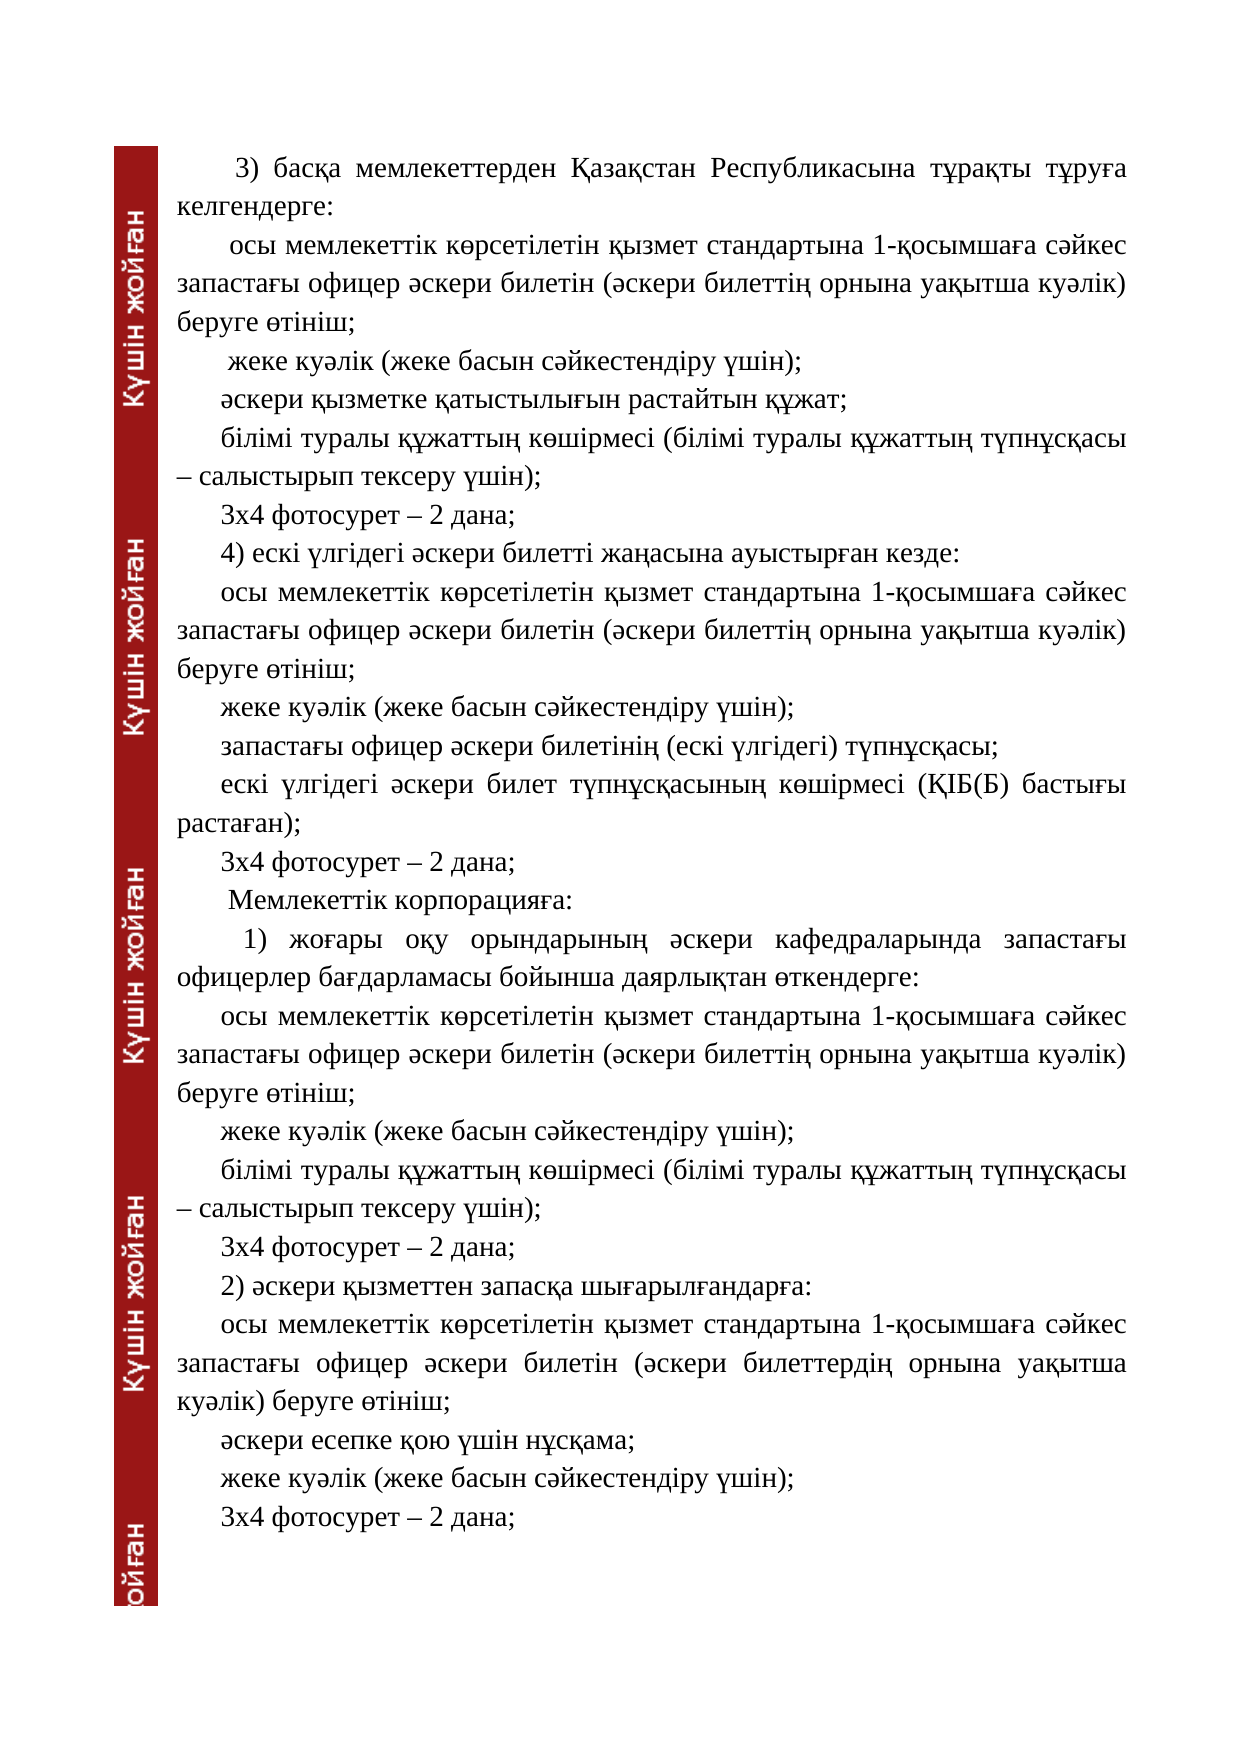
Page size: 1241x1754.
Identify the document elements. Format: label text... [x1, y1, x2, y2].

picture [114, 1147, 158, 1152]
text ескі үлгідегі әскери билет түпнұсқасының көшірмесі (ҚІБ(Б) бастығы растаған); [112, 767, 1128, 839]
picture [114, 1108, 158, 1113]
text осы мемлекеттік көрсетілетін қызмет стандартына 1-қосымшаға сәйкес запастағы офицер әскери билетін (әскери билеттердің орнына уақытша куәлік) беруге өтініш; [112, 1306, 1128, 1417]
picture [114, 492, 158, 497]
picture [114, 376, 158, 381]
text осы мемлекеттік көрсетілетін қызмет стандартына 1-қосымшаға сәйкес запастағы офицер әскери билетін (әскери билеттің орнына уақытша куәлік) беруге өтініш; [112, 227, 1128, 338]
text Мемлекеттік корпорацияға: [112, 882, 1128, 916]
text 3) басқа мемлекеттерден Қазақстан Республикасына тұрақты тұруға келгендерге: [112, 150, 1128, 222]
text жеке куәлік (жеке басын сәйкестендіру үшін); [112, 1460, 1128, 1494]
text 3х4 фотосурет – 2 дана; [112, 1499, 1128, 1532]
picture [114, 415, 158, 420]
picture [114, 1494, 158, 1499]
picture [114, 1455, 158, 1460]
text әскери есепке қою үшін нұсқама; [112, 1422, 1128, 1455]
text білімі туралы құжаттың көшірмесі (білімі туралы құжаттың түпнұсқасы – салыстырып тексеру үшін); [112, 1152, 1128, 1224]
text 2) әскери қызметтен запасқа шығарылғандарға: [112, 1268, 1128, 1301]
text 3х4 фотосурет – 2 дана; [112, 1229, 1128, 1263]
picture [114, 839, 158, 844]
text 3х4 фотосурет – 2 дана; [112, 497, 1128, 530]
picture [114, 569, 158, 574]
picture [114, 338, 158, 343]
picture [114, 222, 158, 227]
picture [114, 1532, 158, 1606]
picture [114, 877, 158, 882]
picture [114, 1417, 158, 1422]
picture [114, 684, 158, 689]
picture [114, 1224, 158, 1229]
picture [114, 530, 158, 535]
picture [114, 1263, 158, 1268]
text білімі туралы құжаттың көшірмесі (білімі туралы құжаттың түпнұсқасы – салыстырып тексеру үшін); [112, 420, 1128, 492]
picture [114, 993, 158, 998]
text 1) жоғары оқу орындарының әскери кафедраларында запастағы офицерлер бағдарламасы бойынша даярлықтан өткендерге: [112, 921, 1128, 993]
text 3х4 фотосурет – 2 дана; [112, 844, 1128, 877]
text әскери қызметке қатыстылығын растайтын құжат; [112, 381, 1128, 415]
text 4) ескі үлгідегі әскери билетті жаңасына ауыстырған кезде: [112, 535, 1128, 569]
text осы мемлекеттік көрсетілетін қызмет стандартына 1-қосымшаға сәйкес запастағы офицер әскери билетін (әскери билеттің орнына уақытша куәлік) беруге өтініш; [112, 574, 1128, 684]
text жеке куәлік (жеке басын сәйкестендіру үшін); [112, 1113, 1128, 1147]
picture [114, 723, 158, 728]
text жеке куәлік (жеке басын сәйкестендіру үшін); [112, 689, 1128, 723]
picture [114, 1301, 158, 1306]
text запастағы офицер әскери билетінің (ескі үлгідегі) түпнұсқасы; [112, 728, 1128, 762]
picture [114, 146, 158, 150]
text жеке куәлік (жеке басын сәйкестендіру үшін); [112, 343, 1128, 376]
text осы мемлекеттік көрсетілетін қызмет стандартына 1-қосымшаға сәйкес запастағы офицер әскери билетін (әскери билеттің орнына уақытша куәлік) беруге өтініш; [112, 998, 1128, 1108]
picture [114, 916, 158, 921]
picture [114, 762, 158, 767]
